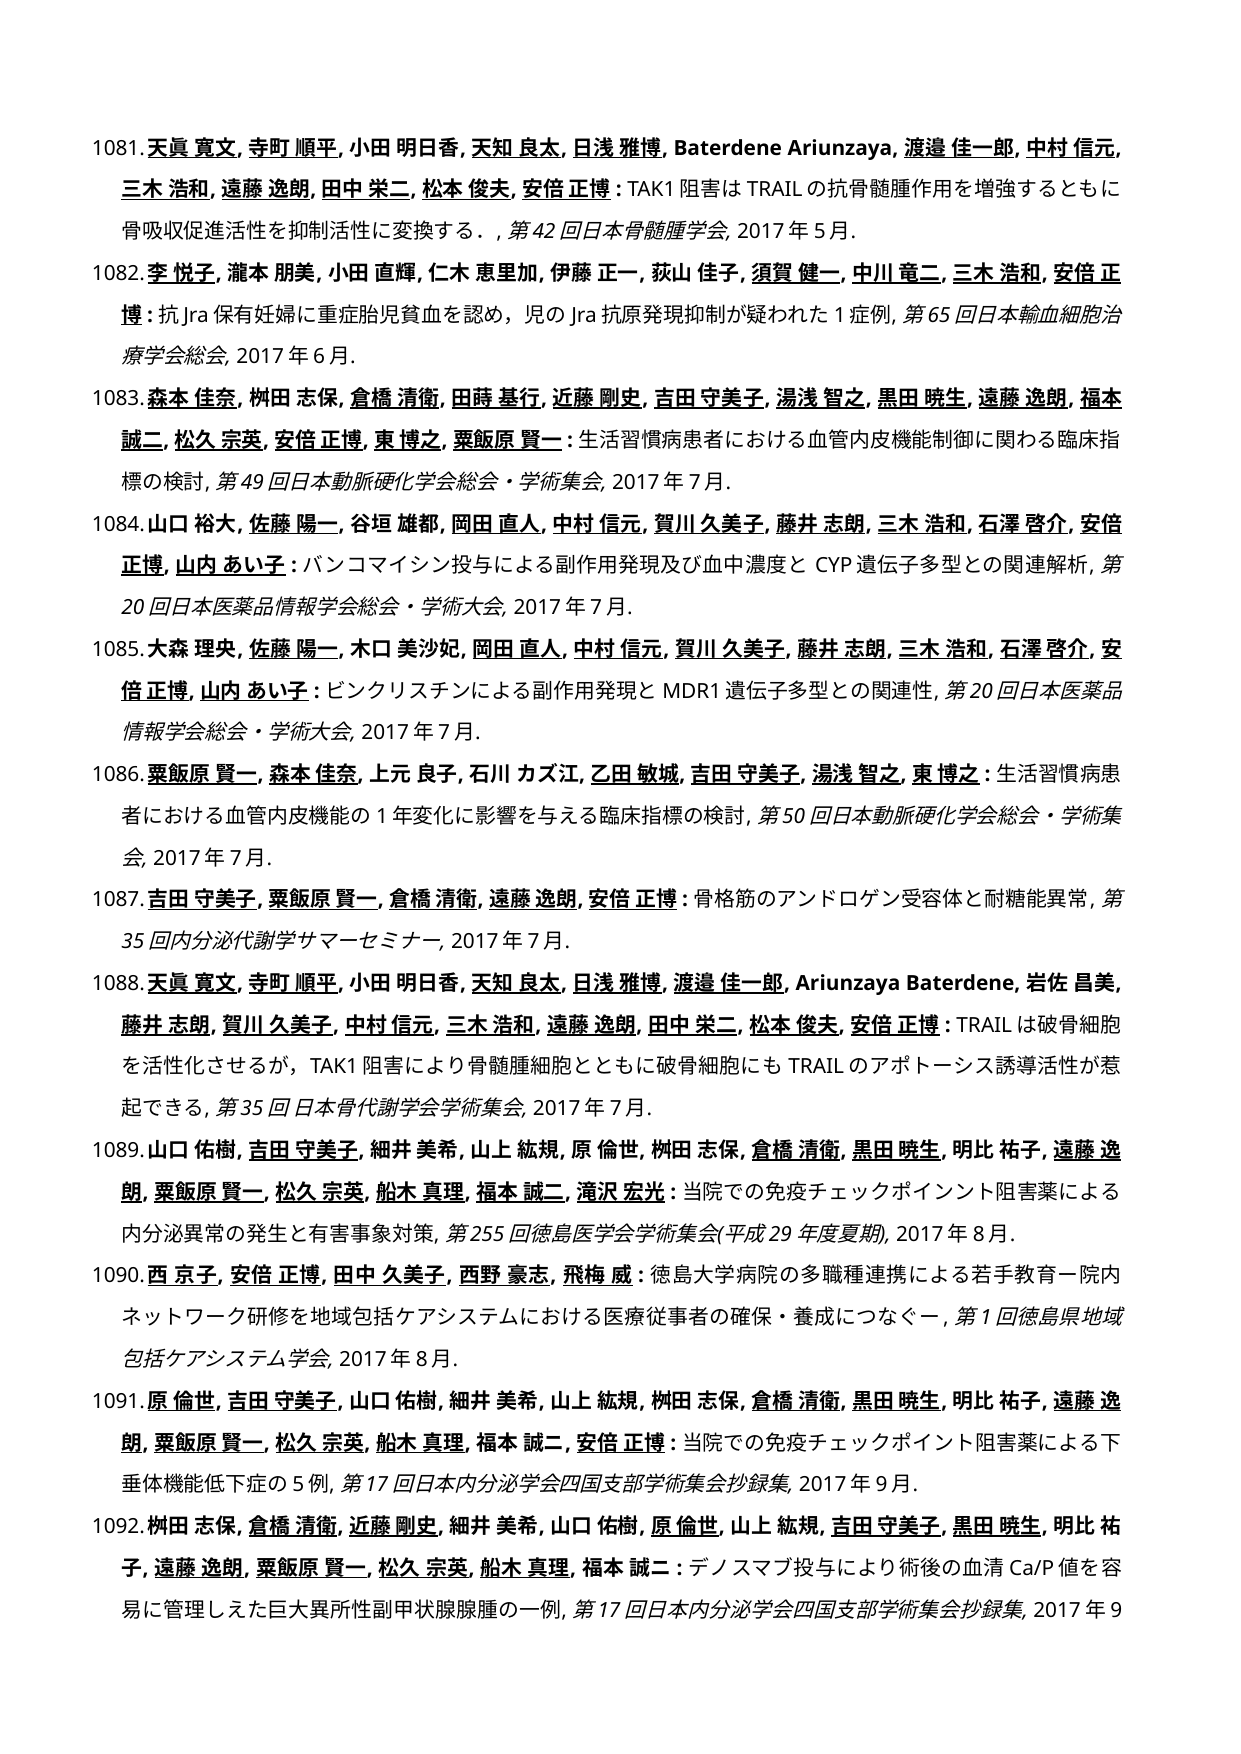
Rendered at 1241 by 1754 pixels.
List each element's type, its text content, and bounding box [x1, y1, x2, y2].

list 天眞 寛文, 寺町 順平, 小田 明日香, 天知 良太, 日浅 雅博, 渡邉 佳一郎, Ariunzaya Baterdene, 岩佐 昌美, 藤井 志朗, 賀川 久美子, 中村 信元, 三木 浩和, 遠藤 逸朗, 田中 栄二, 松本 俊夫, 安倍 正博 : TRAILは破骨細胞を活性化させるが，TAK1阻害により骨髄腫細胞とともに破骨細胞にもTRAILのアポトーシス誘導活性が惹起できる, 第35回 日本骨代謝学会学術集会, 2017年7月. [92, 961, 1122, 1128]
list 森本 佳奈, 桝田 志保, 倉橋 清衛, 田蒔 基行, 近藤 剛史, 吉田 守美子, 湯浅 智之, 黒田 暁生, 遠藤 逸朗, 福本 誠二, 松久 宗英, 安倍 正博, 東 博之, 粟飯原 賢一 : 生活習慣病患者における血管内皮機能制御に関わる臨床指標の検討, 第49回日本動脈硬化学会総会・学術集会, 2017年7月. [92, 376, 1122, 501]
list 原 倫世, 吉田 守美子, 山口 佑樹, 細井 美希, 山上 紘規, 桝田 志保, 倉橋 清衛, 黒田 暁生, 明比 祐子, 遠藤 逸朗, 粟飯原 賢一, 松久 宗英, 船木 真理, 福本 誠ニ, 安倍 正博 : 当院での免疫チェックポイント阻害薬による下垂体機能低下症の5例, 第17回日本内分泌学会四国支部学術集会抄録集, 2017年9月. [92, 1378, 1122, 1503]
list 粟飯原 賢一, 森本 佳奈, 上元 良子, 石川 カズ江, 乙田 敏城, 吉田 守美子, 湯浅 智之, 東 博之 : 生活習慣病患者における血管内皮機能の1年変化に影響を与える臨床指標の検討, 第50回日本動脈硬化学会総会・学術集会, 2017年7月. [92, 752, 1122, 877]
list 山口 裕大, 佐藤 陽一, 谷垣 雄都, 岡田 直人, 中村 信元, 賀川 久美子, 藤井 志朗, 三木 浩和, 石澤 啓介, 安倍 正博, 山内 あい子 : バンコマイシン投与による副作用発現及び血中濃度とCYP遺伝子多型との関連解析, 第20回日本医薬品情報学会総会・学術大会, 2017年7月. [92, 501, 1122, 626]
list 李 悦子, 瀧本 朋美, 小田 直輝, 仁木 恵里加, 伊藤 正一, 荻山 佳子, 須賀 健一, 中川 竜二, 三木 浩和, 安倍 正博 : 抗Jra保有妊婦に重症胎児貧血を認め，児のJra抗原発現抑制が疑われた1症例, 第65回日本輸血細胞治療学会総会, 2017年6月. [92, 250, 1122, 376]
list 大森 理央, 佐藤 陽一, 木口 美沙妃, 岡田 直人, 中村 信元, 賀川 久美子, 藤井 志朗, 三木 浩和, 石澤 啓介, 安倍 正博, 山内 あい子 : ビンクリスチンによる副作用発現とMDR1遺伝子多型との関連性, 第20回日本医薬品情報学会総会・学術大会, 2017年7月. [92, 626, 1122, 752]
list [92, 1503, 1122, 1629]
list 吉田 守美子, 粟飯原 賢一, 倉橋 清衛, 遠藤 逸朗, 安倍 正博 : 骨格筋のアンドロゲン受容体と耐糖能異常, 第35回内分泌代謝学サマーセミナー, 2017年7月. [92, 877, 1122, 961]
list 山口 佑樹, 吉田 守美子, 細井 美希, 山上 紘規, 原 倫世, 桝田 志保, 倉橋 清衛, 黒田 暁生, 明比 祐子, 遠藤 逸朗, 粟飯原 賢一, 松久 宗英, 船木 真理, 福本 誠二, 滝沢 宏光 : 当院での免疫チェックポインント阻害薬による内分泌異常の発生と有害事象対策, 第255回徳島医学会学術集会(平成29年度夏期), 2017年8月. [92, 1128, 1122, 1253]
list 天眞 寛文, 寺町 順平, 小田 明日香, 天知 良太, 日浅 雅博, Baterdene Ariunzaya, 渡邉 佳一郎, 中村 信元, 三木 浩和, 遠藤 逸朗, 田中 栄二, 松本 俊夫, 安倍 正博 : TAK1阻害はTRAILの抗骨髄腫作用を増強するともに骨吸収促進活性を抑制活性に変換する．, 第42回日本骨髄腫学会, 2017年5月. [92, 125, 1122, 250]
list 西 京子, 安倍 正博, 田中 久美子, 西野 豪志, 飛梅 威 : 徳島大学病院の多職種連携による若手教育ー院内ネットワーク研修を地域包括ケアシステムにおける医療従事者の確保・養成につなぐー, 第1回徳島県地域包括ケアシステム学会, 2017年8月. [92, 1253, 1122, 1378]
